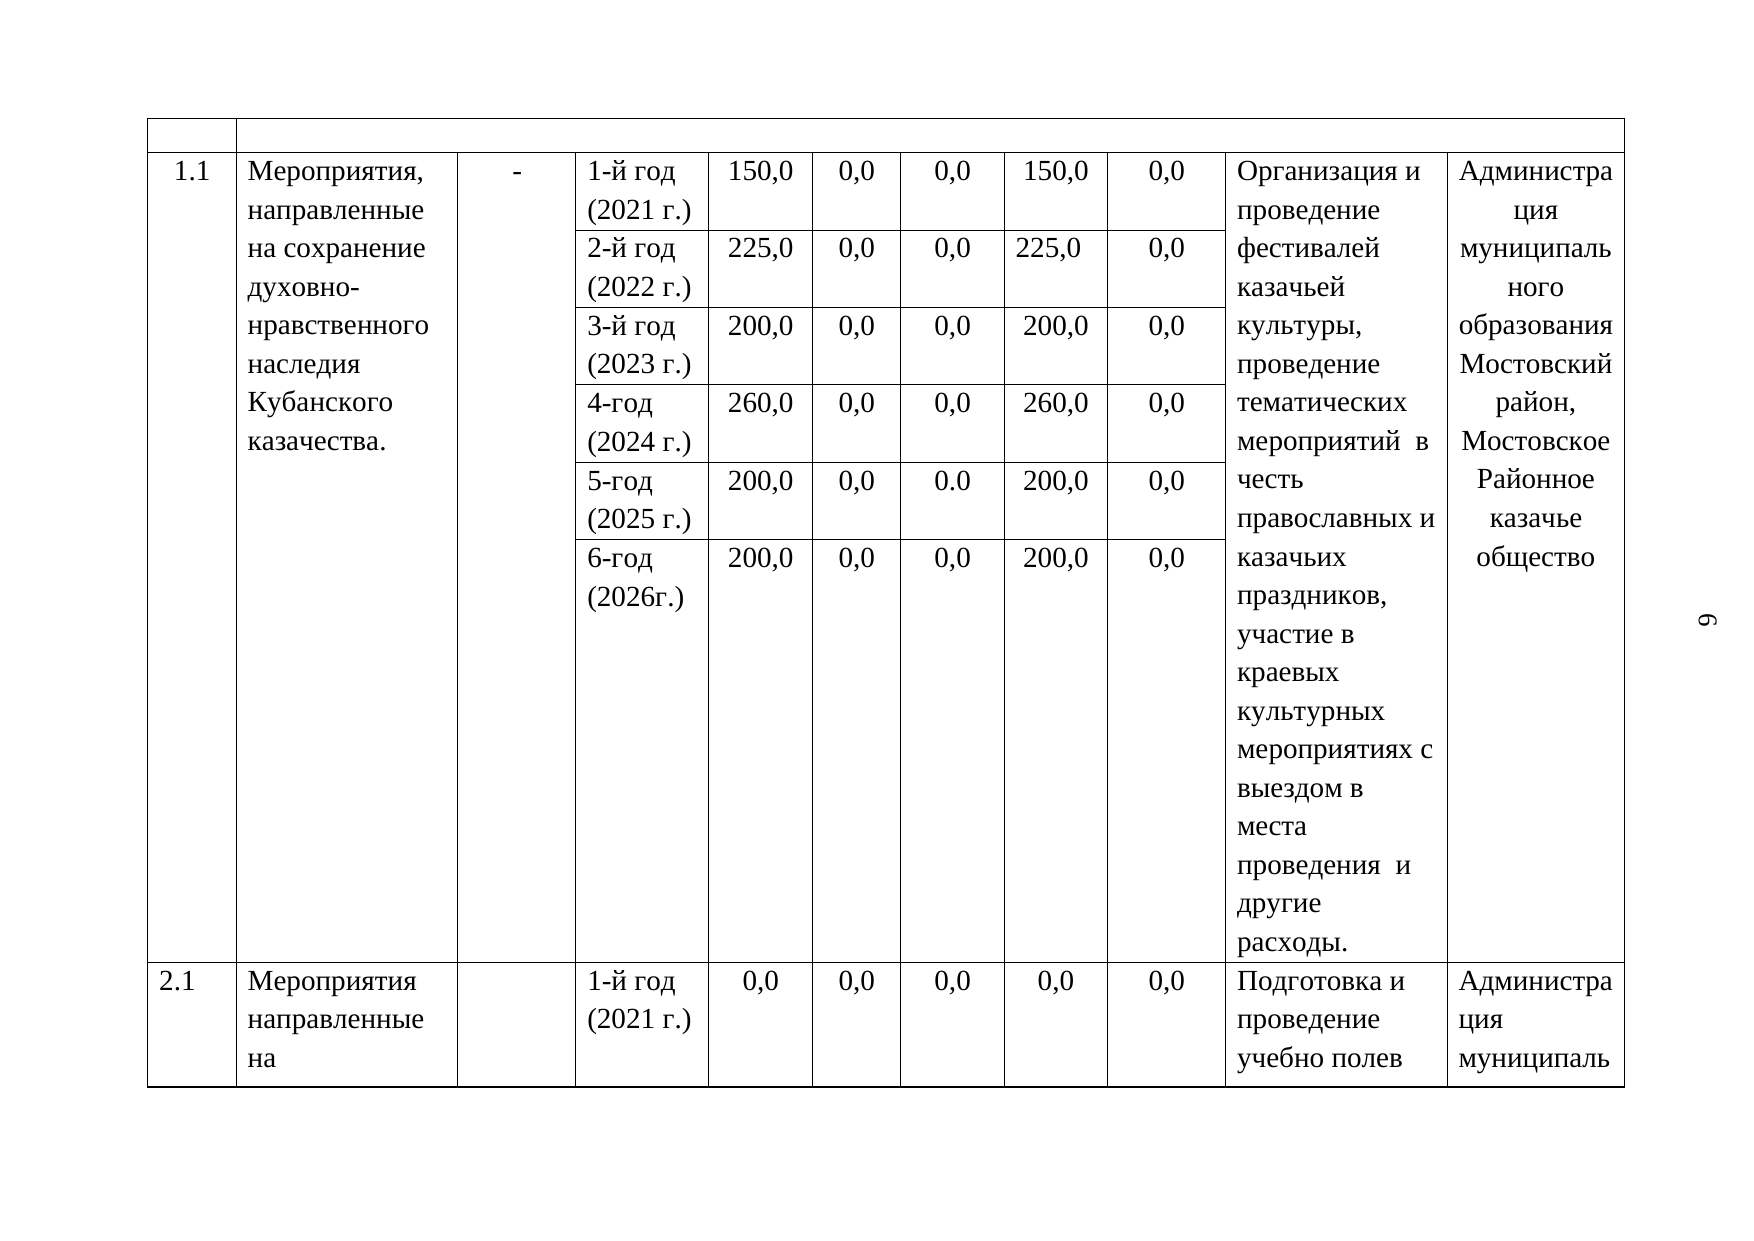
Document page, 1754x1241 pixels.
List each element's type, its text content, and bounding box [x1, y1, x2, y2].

table_cell - [458, 153, 575, 962]
table_cell 150,0 [1005, 153, 1107, 229]
table_cell 0,0 [1108, 963, 1225, 1086]
table_cell 225,0 [709, 231, 812, 307]
table_cell 225,0 [1005, 231, 1107, 307]
table_cell 150,0 [709, 153, 812, 229]
table_cell 0,0 [813, 963, 900, 1086]
table_cell 0,0 [813, 385, 900, 462]
table_cell 6-год (2026г.) [576, 540, 708, 962]
table_cell 200,0 [709, 540, 812, 962]
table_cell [237, 963, 457, 1086]
table_cell 2.1 [148, 963, 236, 1086]
table_cell 0,0 [901, 308, 1004, 384]
table_cell 3-й год (2023 г.) [576, 308, 708, 384]
table_cell 1-й год (2021 г.) [576, 963, 708, 1086]
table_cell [1226, 963, 1447, 1086]
table_cell 1-й год (2021 г.) [576, 153, 708, 229]
table_cell 0,0 [1108, 153, 1225, 229]
table_cell 0,0 [1108, 385, 1225, 462]
table_cell 200,0 [1005, 463, 1107, 539]
table_cell 0,0 [901, 963, 1004, 1086]
table_cell 0,0 [901, 385, 1004, 462]
table_cell 200,0 [1005, 540, 1107, 962]
table_cell 200,0 [709, 463, 812, 539]
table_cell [1448, 963, 1624, 1086]
table_cell 200,0 [709, 308, 812, 384]
table_cell 260,0 [1005, 385, 1107, 462]
table_cell 0,0 [813, 231, 900, 307]
table_cell 4-год (2024 г.) [576, 385, 708, 462]
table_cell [237, 119, 1624, 152]
table_cell 0,0 [901, 540, 1004, 962]
table_cell Мероприятия, направленные на сохранение духовно-нравственного наследия Кубанского казачества. [237, 153, 457, 962]
table_cell 0,0 [813, 540, 900, 962]
table_cell 2-й год (2022 г.) [576, 231, 708, 307]
table_cell 0,0 [1108, 231, 1225, 307]
table_cell 0.0 [901, 463, 1004, 539]
table_cell 0,0 [1108, 308, 1225, 384]
table_cell Администрация муниципального образования Мостовский район, Мостовское Районное казачье общество [1448, 153, 1624, 962]
table_cell 0,0 [1005, 963, 1107, 1086]
table_cell 0,0 [901, 231, 1004, 307]
table_cell 260,0 [709, 385, 812, 462]
table_cell 0,0 [813, 153, 900, 229]
table_cell 0,0 [1108, 540, 1225, 962]
table_cell 5-год (2025 г.) [576, 463, 708, 539]
table_cell 0,0 [813, 463, 900, 539]
table_cell [458, 963, 575, 1086]
table_cell 0,0 [1108, 463, 1225, 539]
table_cell 200,0 [1005, 308, 1107, 384]
table_cell 0,0 [901, 153, 1004, 229]
table_cell 1 [148, 119, 236, 152]
table_cell 1.1 [148, 153, 236, 962]
table_cell Организация и проведение фестивалей казачьей культуры, проведение тематических мероприятий в честь православных и казачьих праздников, участие в краевых культурных мероприятиях с выездом в места проведения и другие расходы. [1226, 153, 1447, 962]
table_cell 0,0 [709, 963, 812, 1086]
table_cell 0,0 [813, 308, 900, 384]
